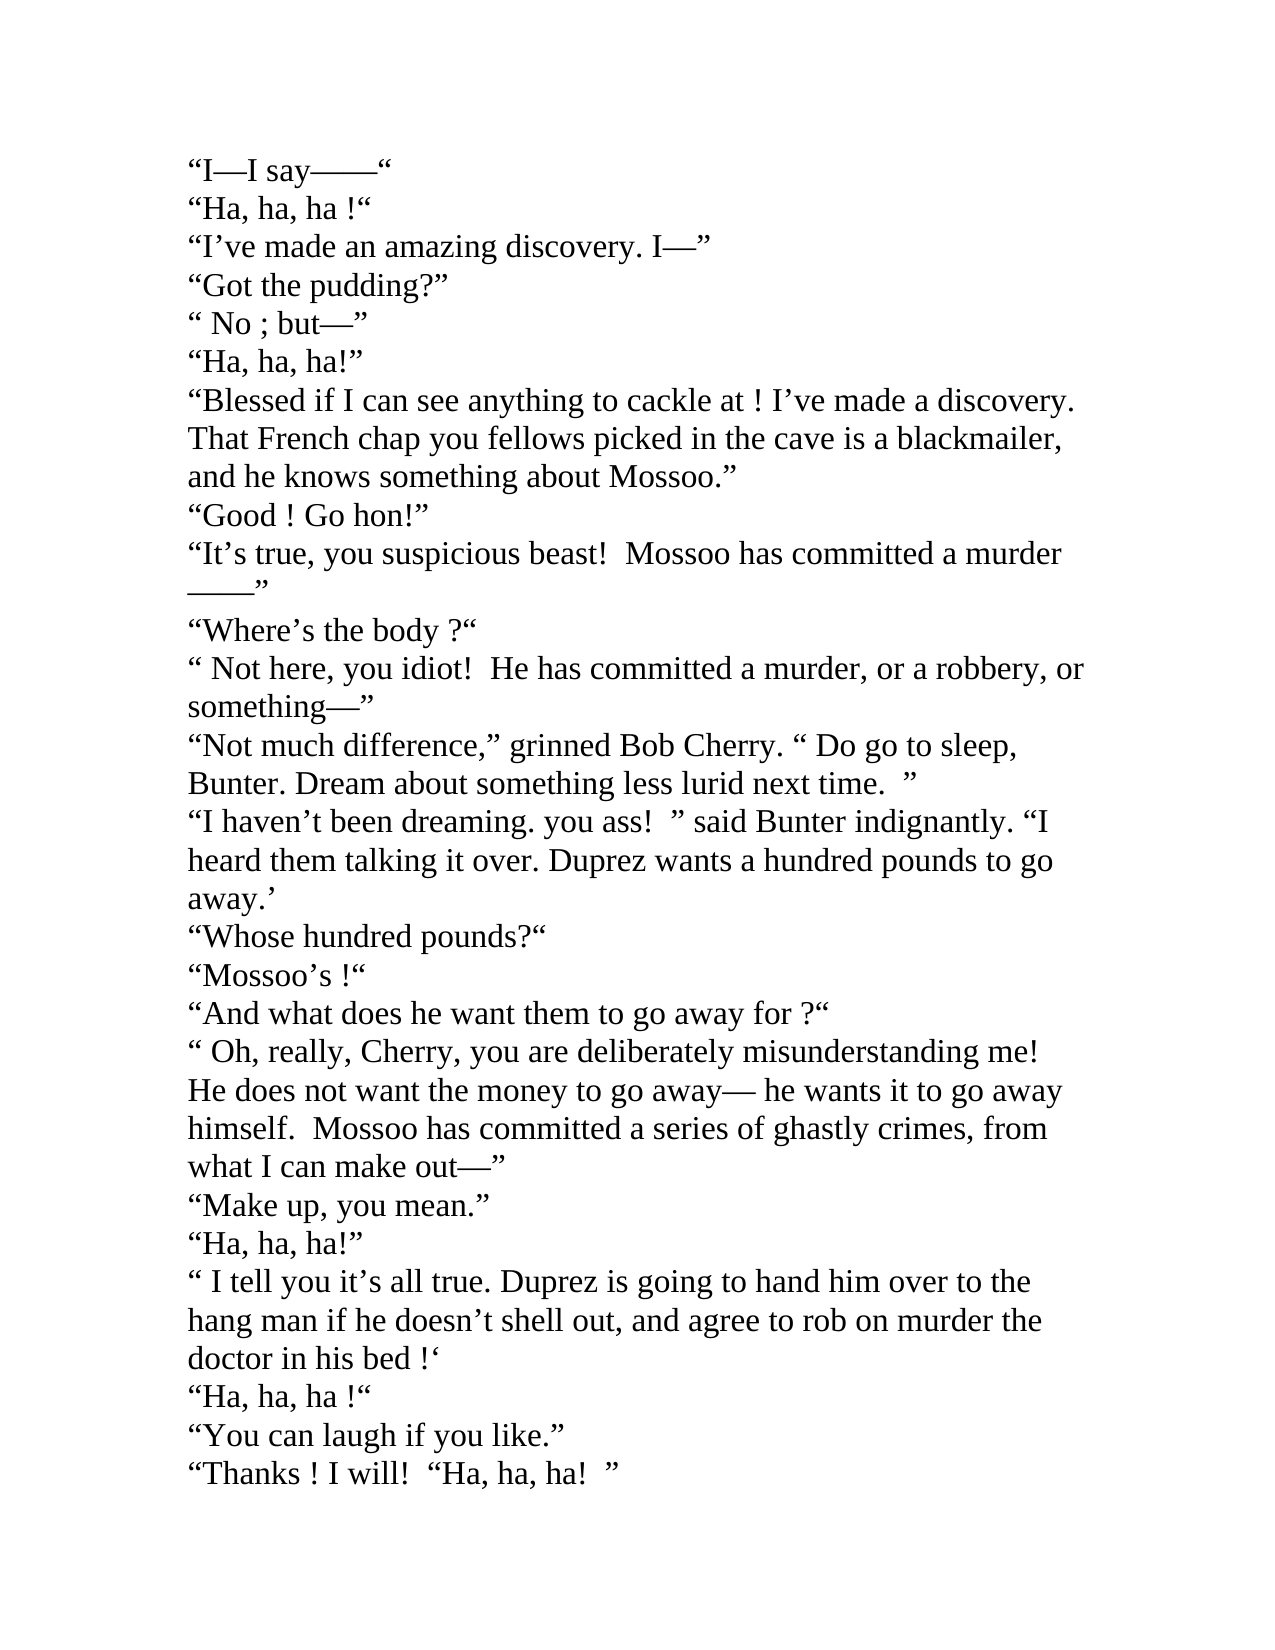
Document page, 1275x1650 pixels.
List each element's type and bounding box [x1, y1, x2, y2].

text [187, 150, 1087, 1492]
